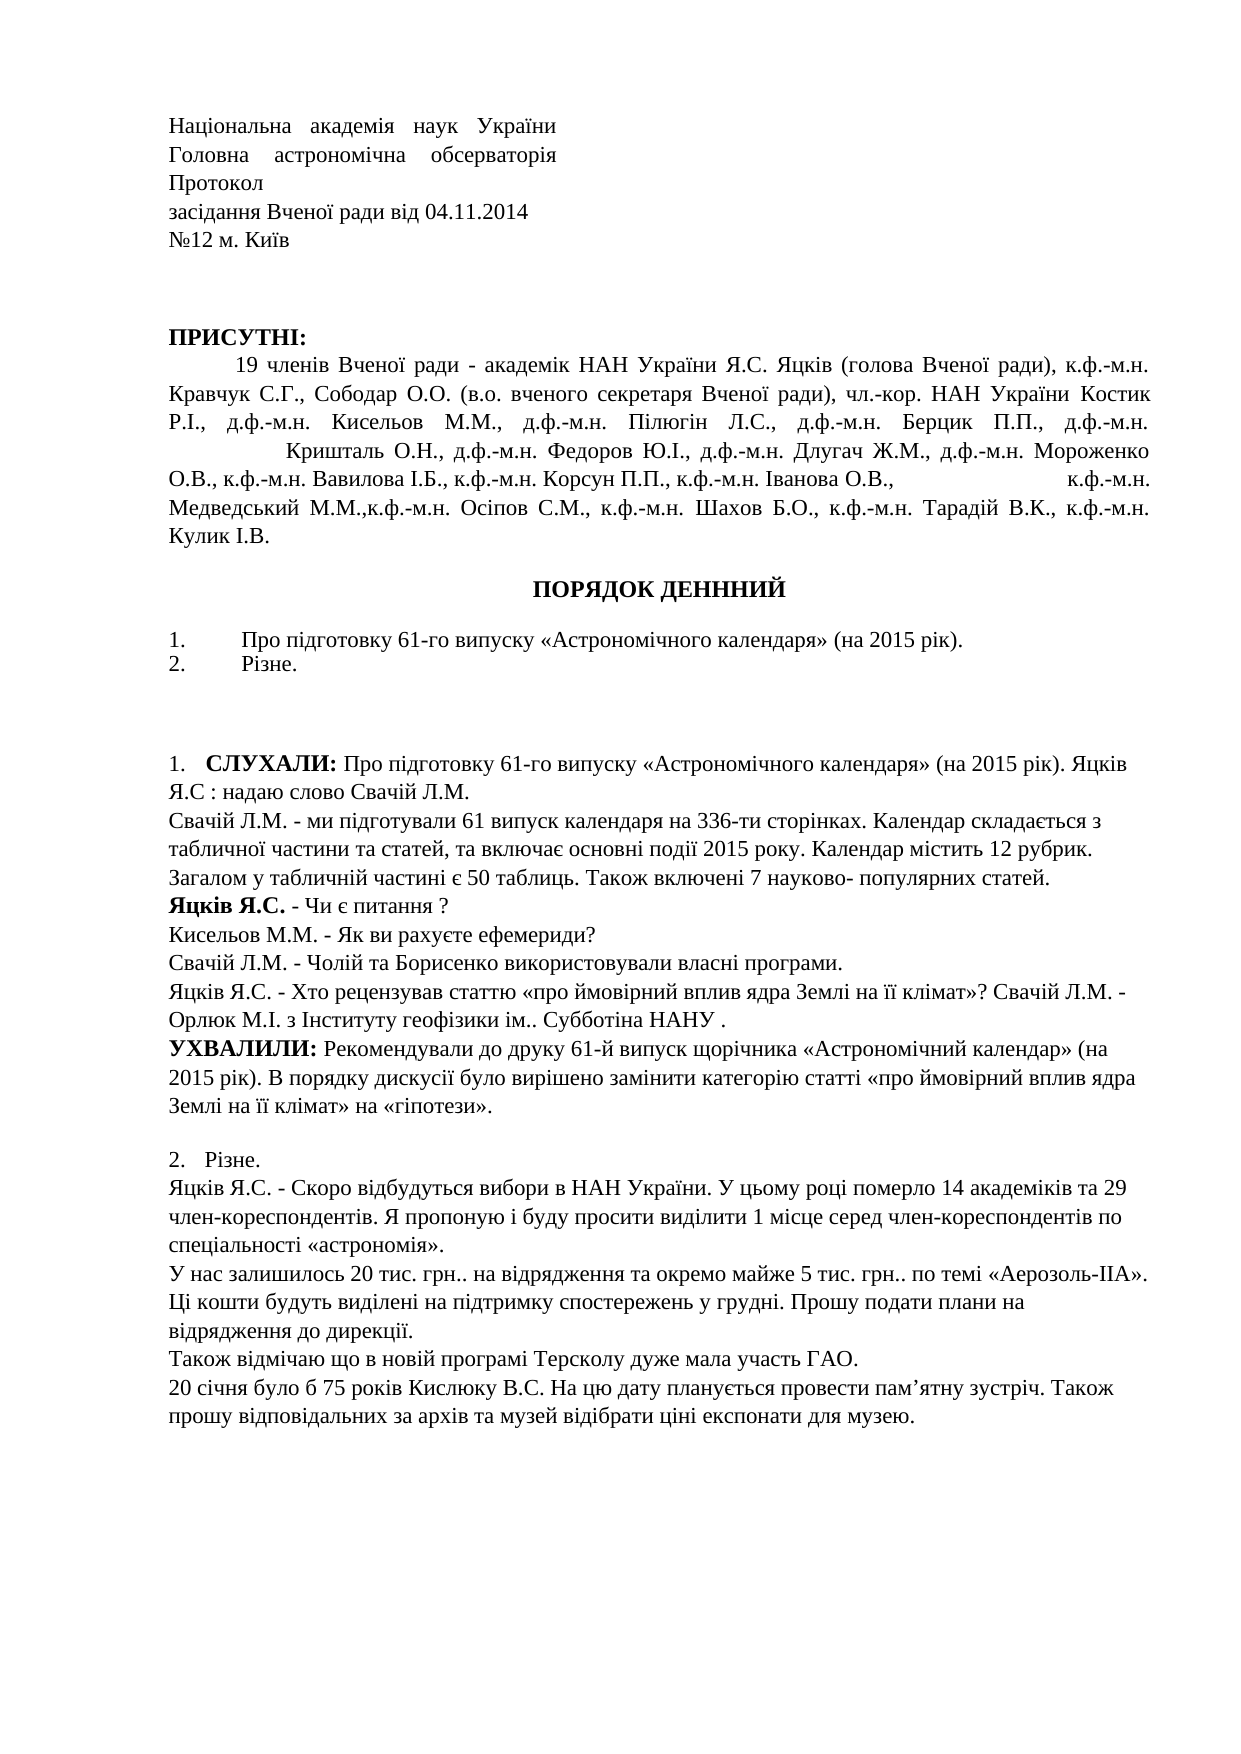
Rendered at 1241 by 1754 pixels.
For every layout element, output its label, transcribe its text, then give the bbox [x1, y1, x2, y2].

text ПРИСУТНІ: [168, 326, 1150, 350]
text Також відмічаю що в новій програмі Терсколу дуже мала участь ГАО. [168, 1344, 1150, 1373]
text Свачій Л.М. - Чолій та Борисенко використовували власні програми. [168, 948, 1150, 977]
text Свачій Л.М. - ми підготували 61 випуск календаря на 336-ти сторінках. Календар складається з табличної частини та статей, та включає основні події 2015 року. Календар містить 12 рубрик. Загалом у табличній частині є 50 таблиць. Також включені 7 науково- популярних статей. [168, 805, 1150, 891]
list СЛУХАЛИ: Про підготовку 61-го випуску «Астрономічного календаря» (на 2015 рік). Яцків Я.С : надаю слово Свачій Л.М. [168, 748, 1150, 805]
text 20 січня було б 75 років Кислюку В.С. На цю дату планується провести пам’ятну зустріч. Також прошу відповідальних за архів та музей відібрати ціні експонати для музею. [168, 1373, 1150, 1430]
text 19 членів Вченої ради - академік НАН України Я.С. Яцків (голова Вченої ради), к.ф.-м.н. Кравчук С.Г., Сободар О.О. (в.о. вченого секретаря Вченої ради), чл.-кор. НАН України Костик Р.І., д.ф.-м.н. Кисельов М.М., д.ф.-м.н. Пілюгін Л.С., д.ф.-м.н. Берцик П.П., д.ф.-м.н. Кришталь О.Н., д.ф.-м.н. Федоров Ю.І., д.ф.-м.н. Длугач Ж.М., д.ф.-м.н. Мороженко О.В., к.ф.-м.н. Вавилова І.Б., к.ф.-м.н. Корсун П.П., к.ф.-м.н. Іванова О.В., к.ф.-м.н. Медведський М.М.,к.ф.-м.н. Осіпов С.М., к.ф.-м.н. Шахов Б.О., к.ф.-м.н. Тарадій В.К., к.ф.-м.н. Кулик І.В. [168, 350, 1150, 549]
list Різне. [168, 653, 1150, 676]
text ПОРЯДОК ДЕНННИЙ [168, 578, 1150, 602]
text Яцків Я.С. - Скоро відбудуться вибори в НАН України. У цьому році померло 14 академіків та 29 член-кореспондентів. Я пропоную і буду просити виділити 1 місце серед член-кореспондентів по спеціальності «астрономія». [168, 1173, 1150, 1258]
text засідання Вченої ради від 04.11.2014 №12 м. Київ [168, 196, 557, 253]
list Різне. [168, 1144, 1150, 1173]
text Національна академія наук України Головна астрономічна обсерваторія Протокол [168, 111, 557, 196]
text Яцків Я.С. - Хто рецензував статтю «про ймовірний вплив ядра Землі на її клімат»? Свачій Л.М. -Орлюк М.І. з Інституту геофізики ім.. Субботіна НАНУ . [168, 977, 1150, 1034]
text У нас залишилось 20 тис. грн.. на відрядження та окремо майже 5 тис. грн.. по темі «Аерозоль-ІІА». Ці кошти будуть виділені на підтримку спостережень у грудні. Прошу подати плани на відрядження до дирекції. [168, 1258, 1150, 1344]
text Яцків Я.С. - Чи є питання ? [168, 891, 1150, 919]
text УХВАЛИЛИ: Рекомендували до друку 61-й випуск щорічника «Астрономічний календар» (на 2015 рік). В порядку дискусії було вирішено замінити категорію статті «про ймовірний вплив ядра Землі на її клімат» на «гіпотези». [168, 1034, 1150, 1119]
list Про підготовку 61-го випуску «Астрономічного календаря» (на 2015 рік). [168, 629, 1150, 652]
text Кисельов М.М. - Як ви рахуєте ефемериди? [168, 919, 1150, 948]
